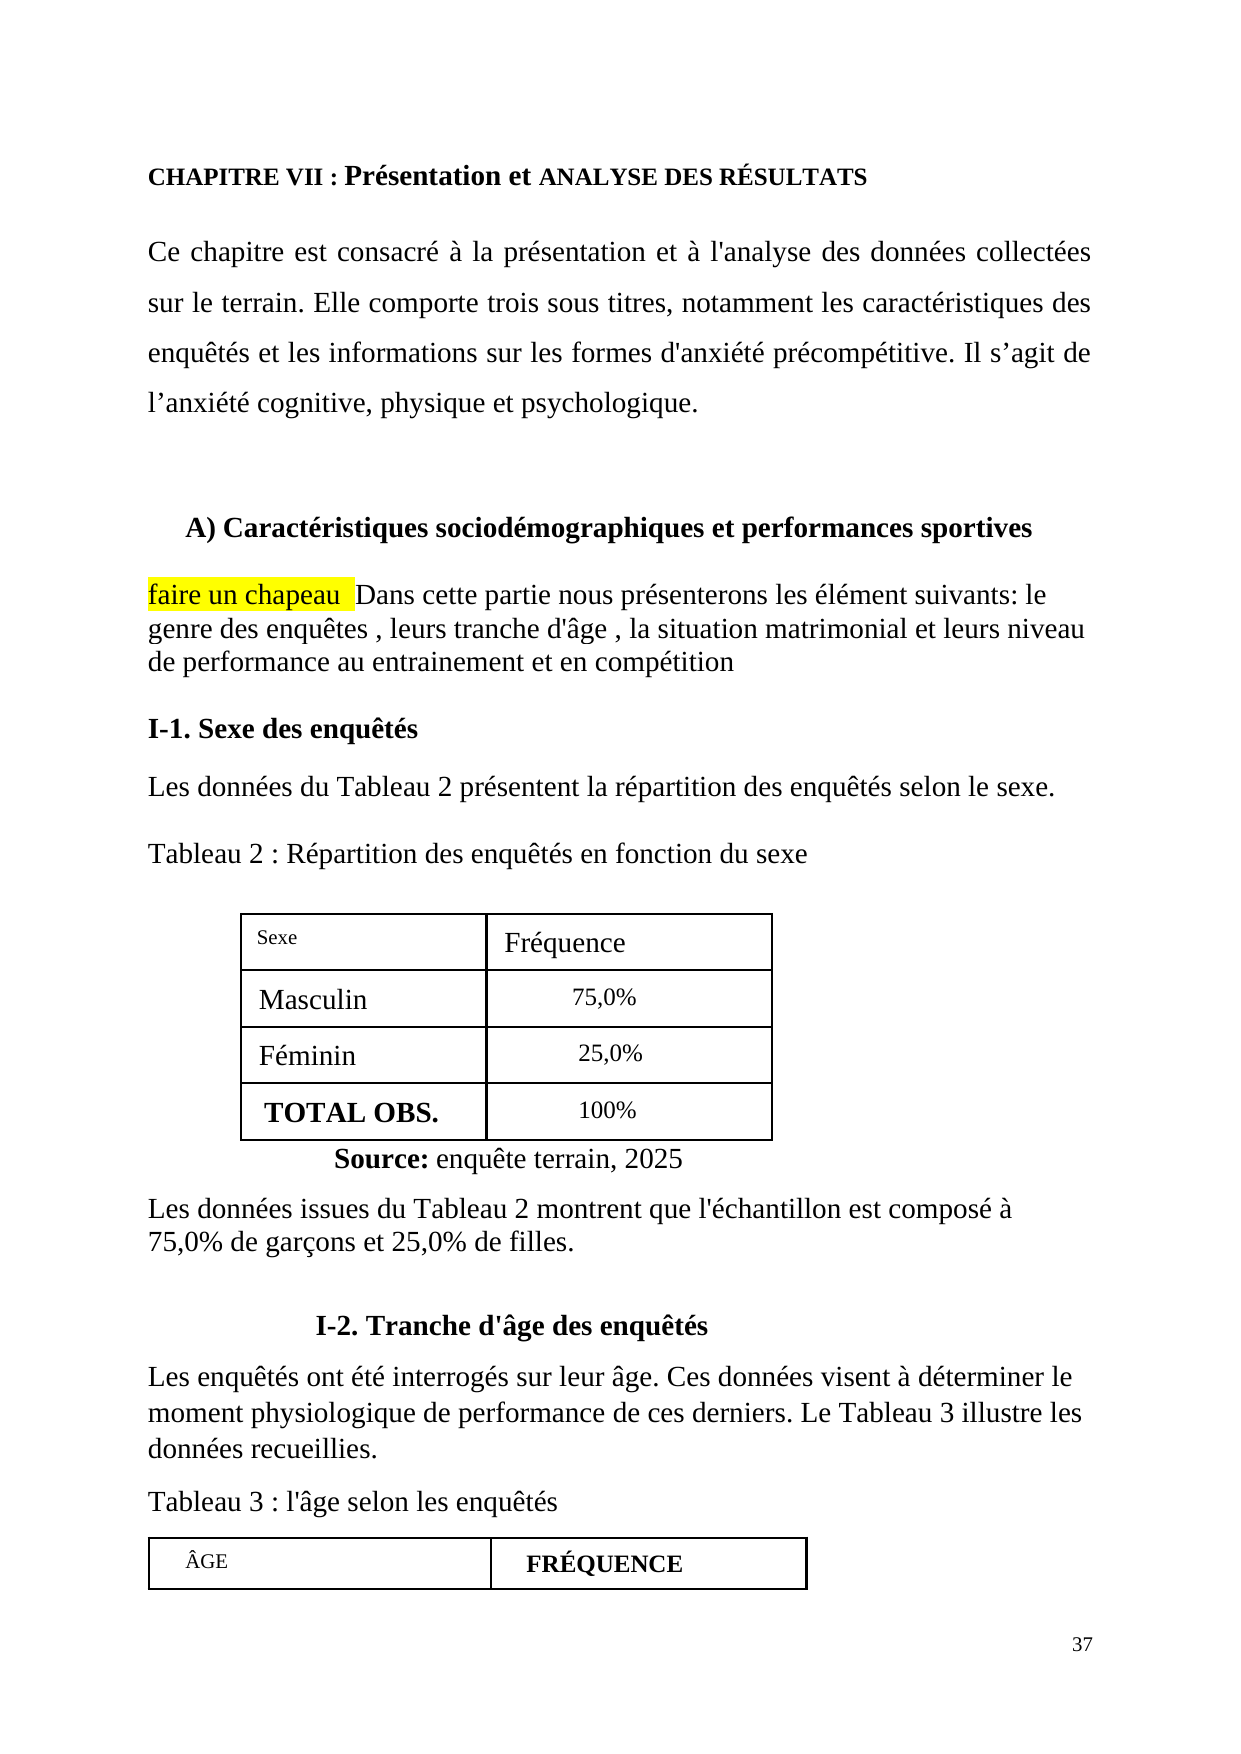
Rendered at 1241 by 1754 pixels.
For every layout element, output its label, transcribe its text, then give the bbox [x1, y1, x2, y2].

text Tableau 2 : Répartition des enquêtés en fonction du sexe [148, 836, 1093, 870]
text Ce chapitre est consacré à la présentation et à l'analyse des données collectées sur le terrain. Elle comporte trois sous titres, notamment les caractéristiques des enquêtés et les informations sur les formes d'anxiété précompétitive. Il s’agit de l’anxiété cognitive, physique et psychologique. [148, 234, 1093, 419]
text Les enquêtés ont été interrogés sur leur âge. Ces données visent à déterminer le moment physiologique de performance de ces derniers. Le Tableau 3 illustre les données recueillies. [148, 1359, 1093, 1464]
text faire un chapeau Dans cette partie nous présenterons les élément suivants: le genre des enquêtes , leurs tranche d'âge , la situation matrimonial et leurs niveau de performance au entrainement et en compétition [734, 577, 1093, 678]
text I-2. Tranche d'âge des enquêtés [148, 1308, 1093, 1342]
subtitle CHAPITRE VII : Présentation et ANALYSE DES RÉSULTATS [148, 158, 1093, 191]
text Source: enquête terrain, 2025 [221, 1141, 1093, 1174]
text Les données du Tableau 2 présentent la répartition des enquêtés selon le sexe. [148, 769, 1093, 803]
text Les données issues du Tableau 2 montrent que l'échantillon est composé à 75,0% de garçons et 25,0% de filles. [148, 1191, 1093, 1258]
text I-1. Sexe des enquêtés [148, 711, 1093, 745]
list Caractéristiques sociodémographiques et performances sportives [185, 510, 1093, 544]
text Tableau 3 : l'âge selon les enquêtés [148, 1484, 1093, 1517]
